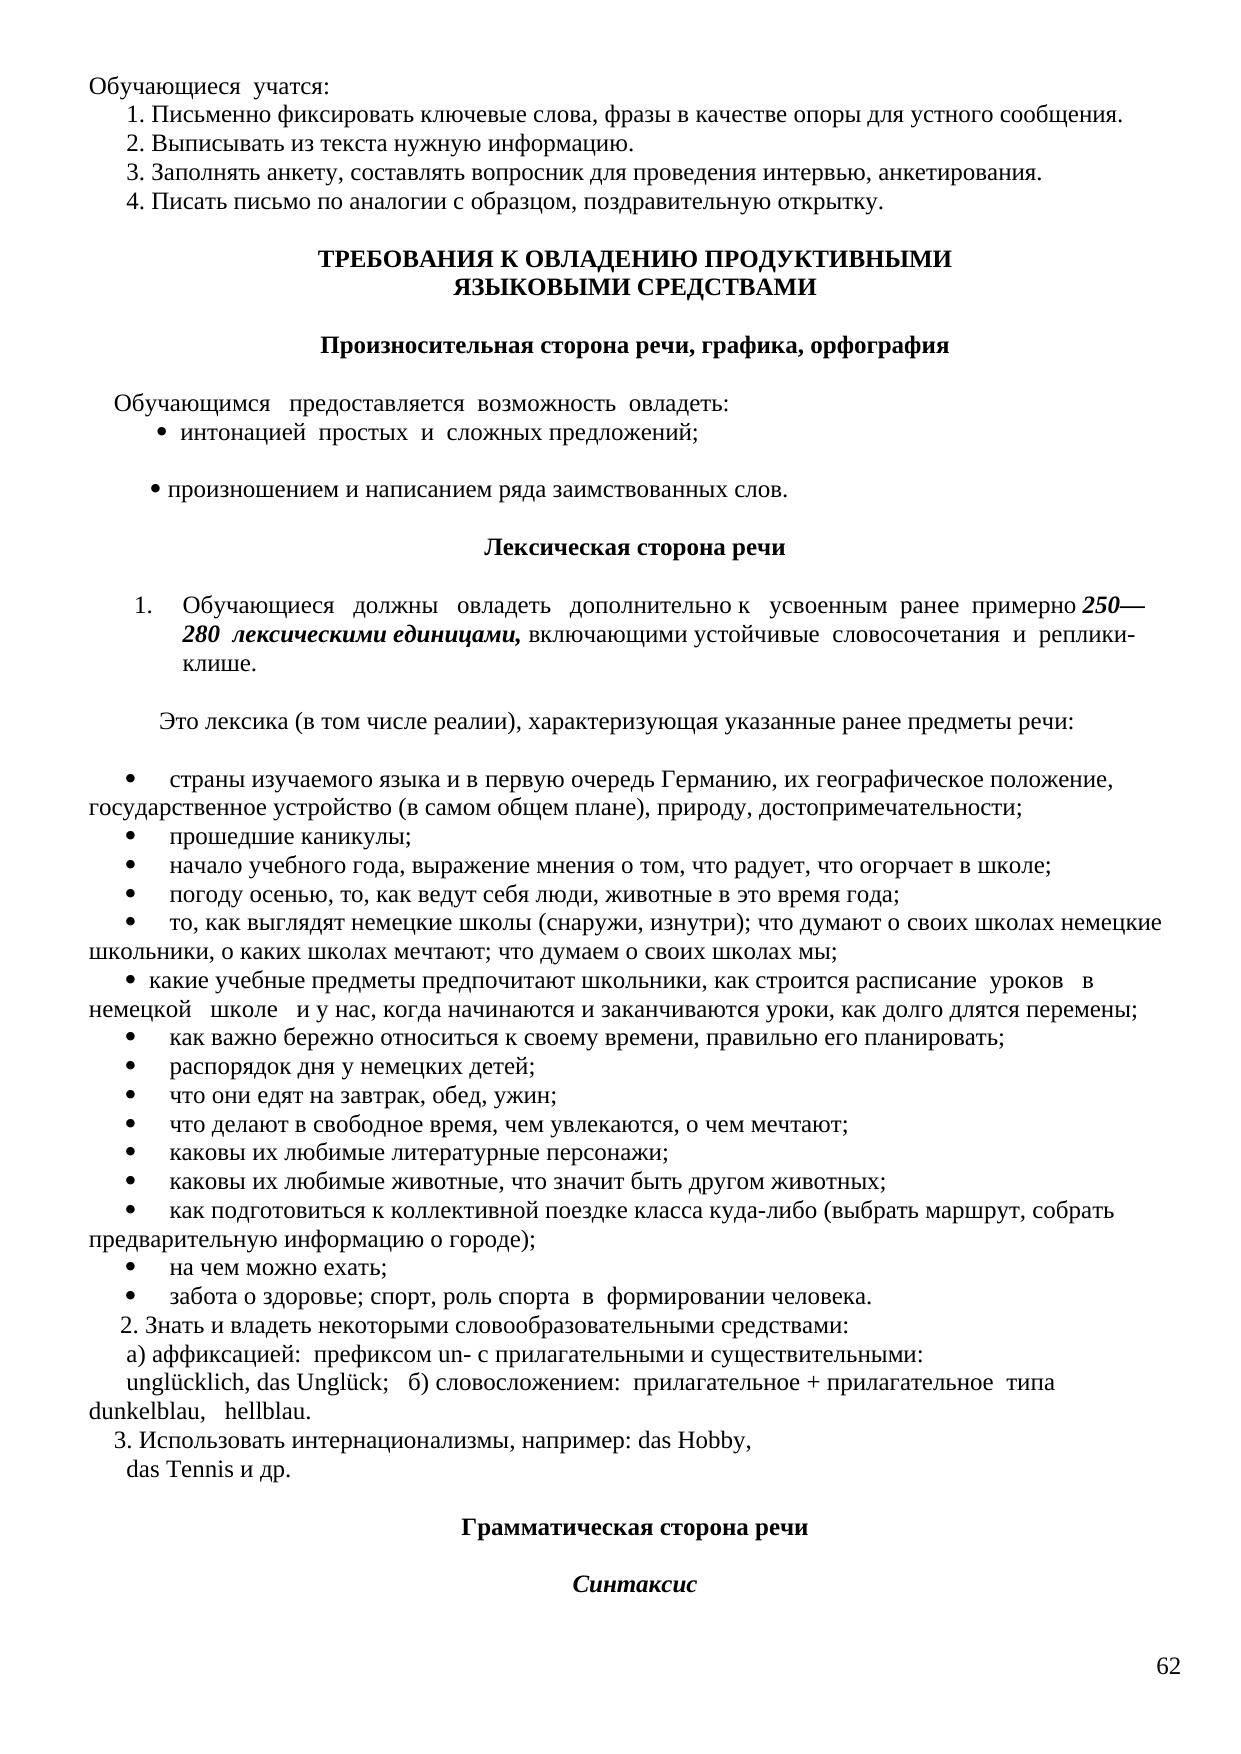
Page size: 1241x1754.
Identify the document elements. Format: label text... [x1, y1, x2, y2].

text какие учебные предметы предпочитают школьники, как строится расписание уроков в немецкой школе и у нас, когда начинаются и заканчиваются уроки, как долго длятся перемены; [89, 965, 1181, 1022]
text ТРЕБОВАНИЯ К ОВЛАДЕНИЮ ПРОДУКТИВНЫМИ ЯЗЫКОВЫМИ СРЕДСТВАМИ Произносительная сторона речи, графика, орфография [89, 244, 1181, 359]
text Грамматическая сторона речи [89, 1512, 1181, 1540]
text то, как выглядят немецкие школы (снаружи, изнутри); что думают о своих школах немецкие школьники, о каких школах мечтают; что думаем о своих школах мы; [89, 907, 1181, 965]
text каковы их любимые литературные персонажи; [89, 1137, 1181, 1166]
text Лексическая сторона речи [89, 532, 1181, 561]
text каковы их любимые животные, что значит быть другом животных; [89, 1166, 1181, 1195]
text как подготовиться к коллективной поездке класса куда-либо (выбрать маршрут, собрать предварительную информацию о городе); [89, 1195, 1181, 1252]
text произношением и написанием ряда заимствованных слов. [89, 474, 1181, 503]
text Обучающимся предоставляется возможность овладеть: интонацией простых и сложных предложений; [89, 388, 1181, 445]
text забота о здоровье; спорт, роль спорта в формировании человека. [89, 1281, 1181, 1310]
text Это лексика (в том числе реалии), характеризующая указанные ранее предметы речи: [134, 706, 1181, 734]
text Синтаксис [89, 1569, 1181, 1598]
text что делают в свободное время, чем увлекаются, о чем мечтают; [89, 1109, 1181, 1137]
text распорядок дня у немецких детей; [89, 1051, 1181, 1080]
text 2. Знать и владеть некоторыми словообразовательными средствами: а) аффиксацией: префиксом un- с прилагательными и существительными: unglücklich, das Unglück; б) словосложением: прилагательное + прилагательное типа dunkelblau, hellblau. 3. Использовать интернационализмы, например: das Hobby, das Tennis и др. [89, 1310, 1181, 1482]
text как важно бережно относиться к своему времени, правильно его планировать; [89, 1022, 1181, 1051]
text начало учебного года, выражение мнения о том, что радует, что огорчает в школе; [89, 850, 1181, 879]
text погоду осенью, то, как ведут себя люди, животные в это время года; [89, 879, 1181, 907]
text страны изучаемого языка и в первую очередь Германию, их географическое положение, государственное устройство (в самом общем плане), природу, достопримечательности; [89, 764, 1181, 821]
list Обучающиеся должны овладеть дополнительно к усвоенным ранее примерно 250—280 лексическими единицами, включающими устойчивые словосочетания и реплики-клише. [134, 590, 1181, 677]
text что они едят на завтрак, обед, ужин; [89, 1080, 1181, 1109]
text прошедшие каникулы; [89, 821, 1181, 850]
text на чем можно ехать; [89, 1252, 1181, 1281]
text Обучающиеся учатся: 1. Письменно фиксировать ключевые слова, фразы в качестве опоры для устного сообщения. 2. Выписывать из текста нужную информацию. 3. Заполнять анкету, составлять вопросник для проведения интервью, анкетирования. 4. Писать письмо по аналогии с образцом, поздравительную открытку. [89, 71, 1181, 214]
